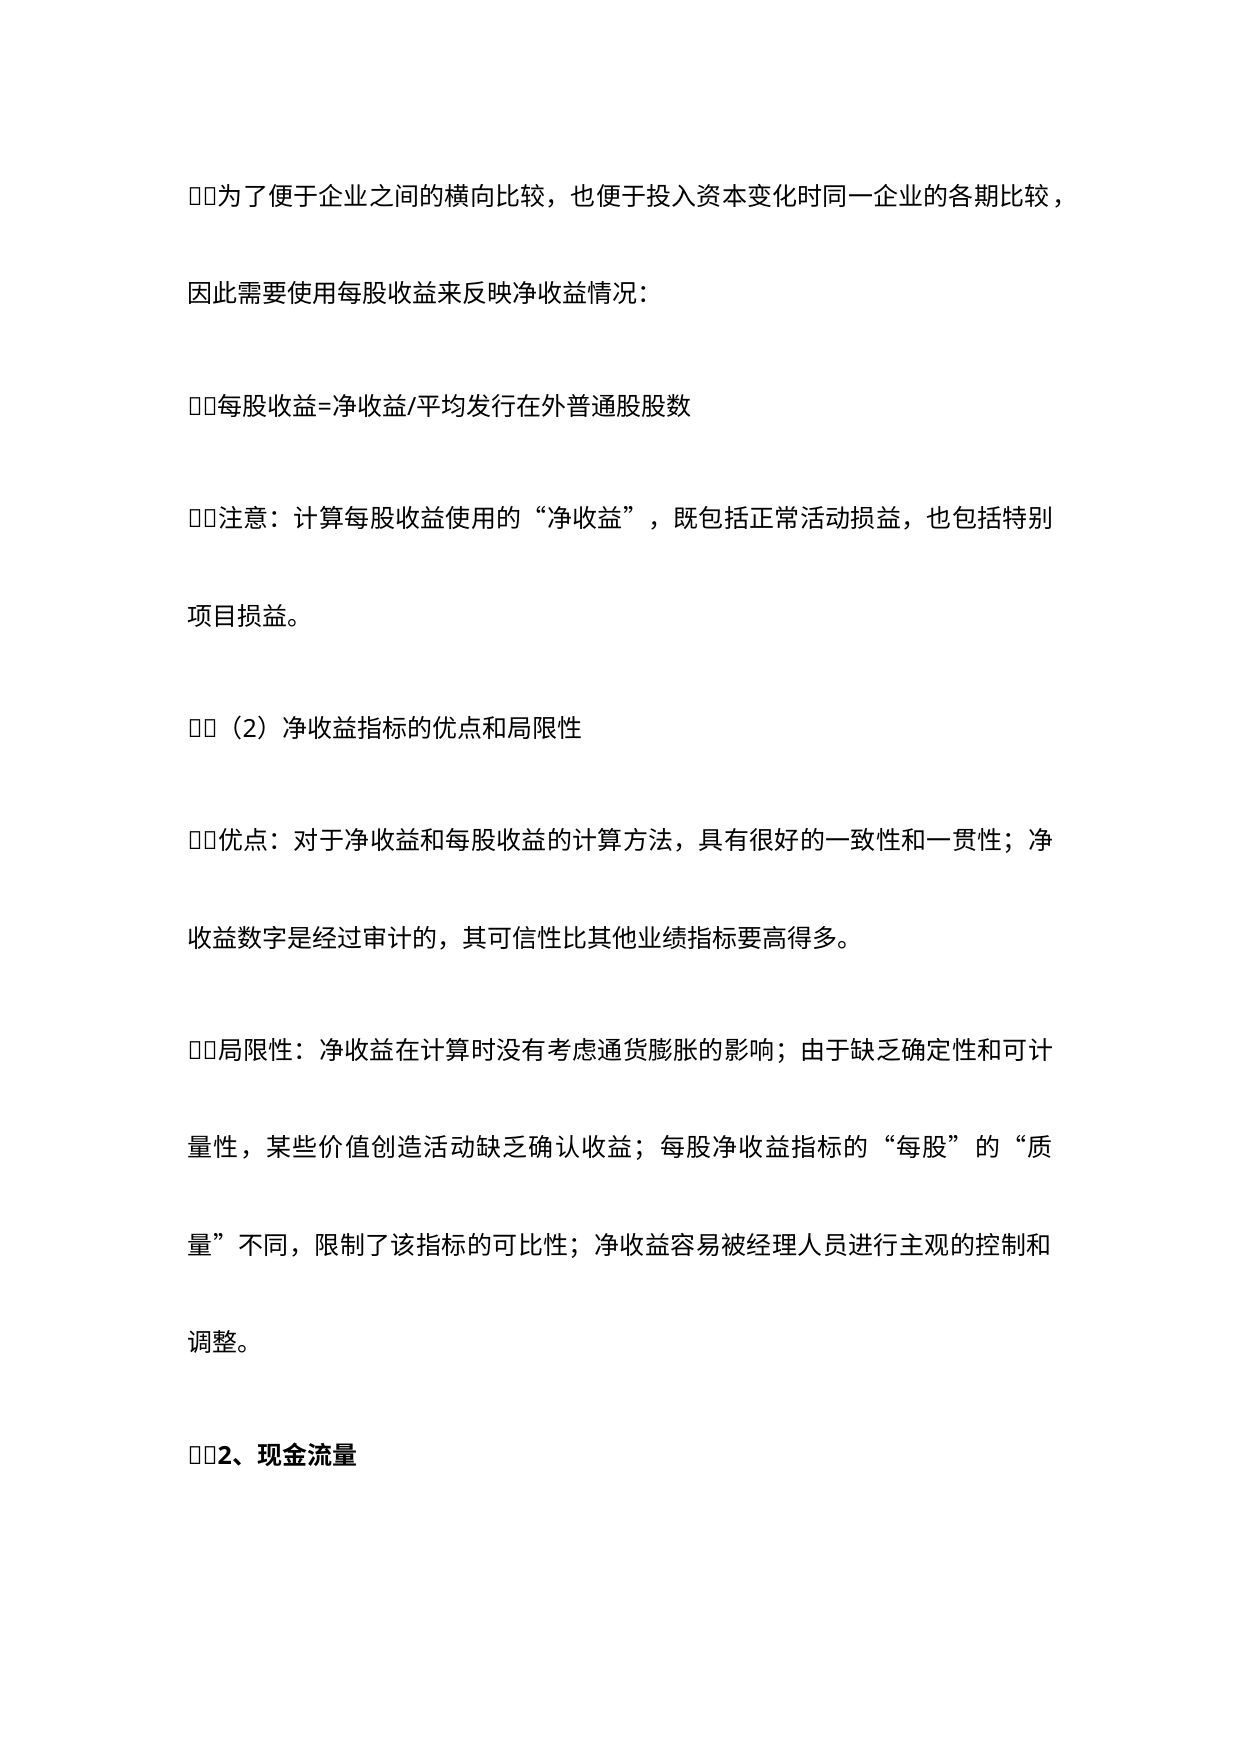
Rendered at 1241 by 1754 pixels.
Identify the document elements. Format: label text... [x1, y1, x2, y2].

text 2、现金流量 [187, 1421, 1053, 1486]
text 每股收益=净收益/平均发行在外普通股股数 [187, 372, 1053, 437]
text （2）净收益指标的优点和局限性 [187, 694, 1053, 759]
text 优点：对于净收益和每股收益的计算方法，具有很好的一致性和一贯性；净收益数字是经过审计的，其可信性比其他业绩指标要高得多。 [187, 806, 1053, 969]
text 注意：计算每股收益使用的“净收益”，既包括正常活动损益，也包括特别项目损益。 [187, 484, 1053, 647]
text 为了便于企业之间的横向比较，也便于投入资本变化时同一企业的各期比较，因此需要使用每股收益来反映净收益情况： [187, 162, 1053, 324]
text 局限性：净收益在计算时没有考虑通货膨胀的影响；由于缺乏确定性和可计量性，某些价值创造活动缺乏确认收益；每股净收益指标的“每股”的“质量”不同，限制了该指标的可比性；净收益容易被经理人员进行主观的控制和调整。 [187, 1016, 1053, 1373]
